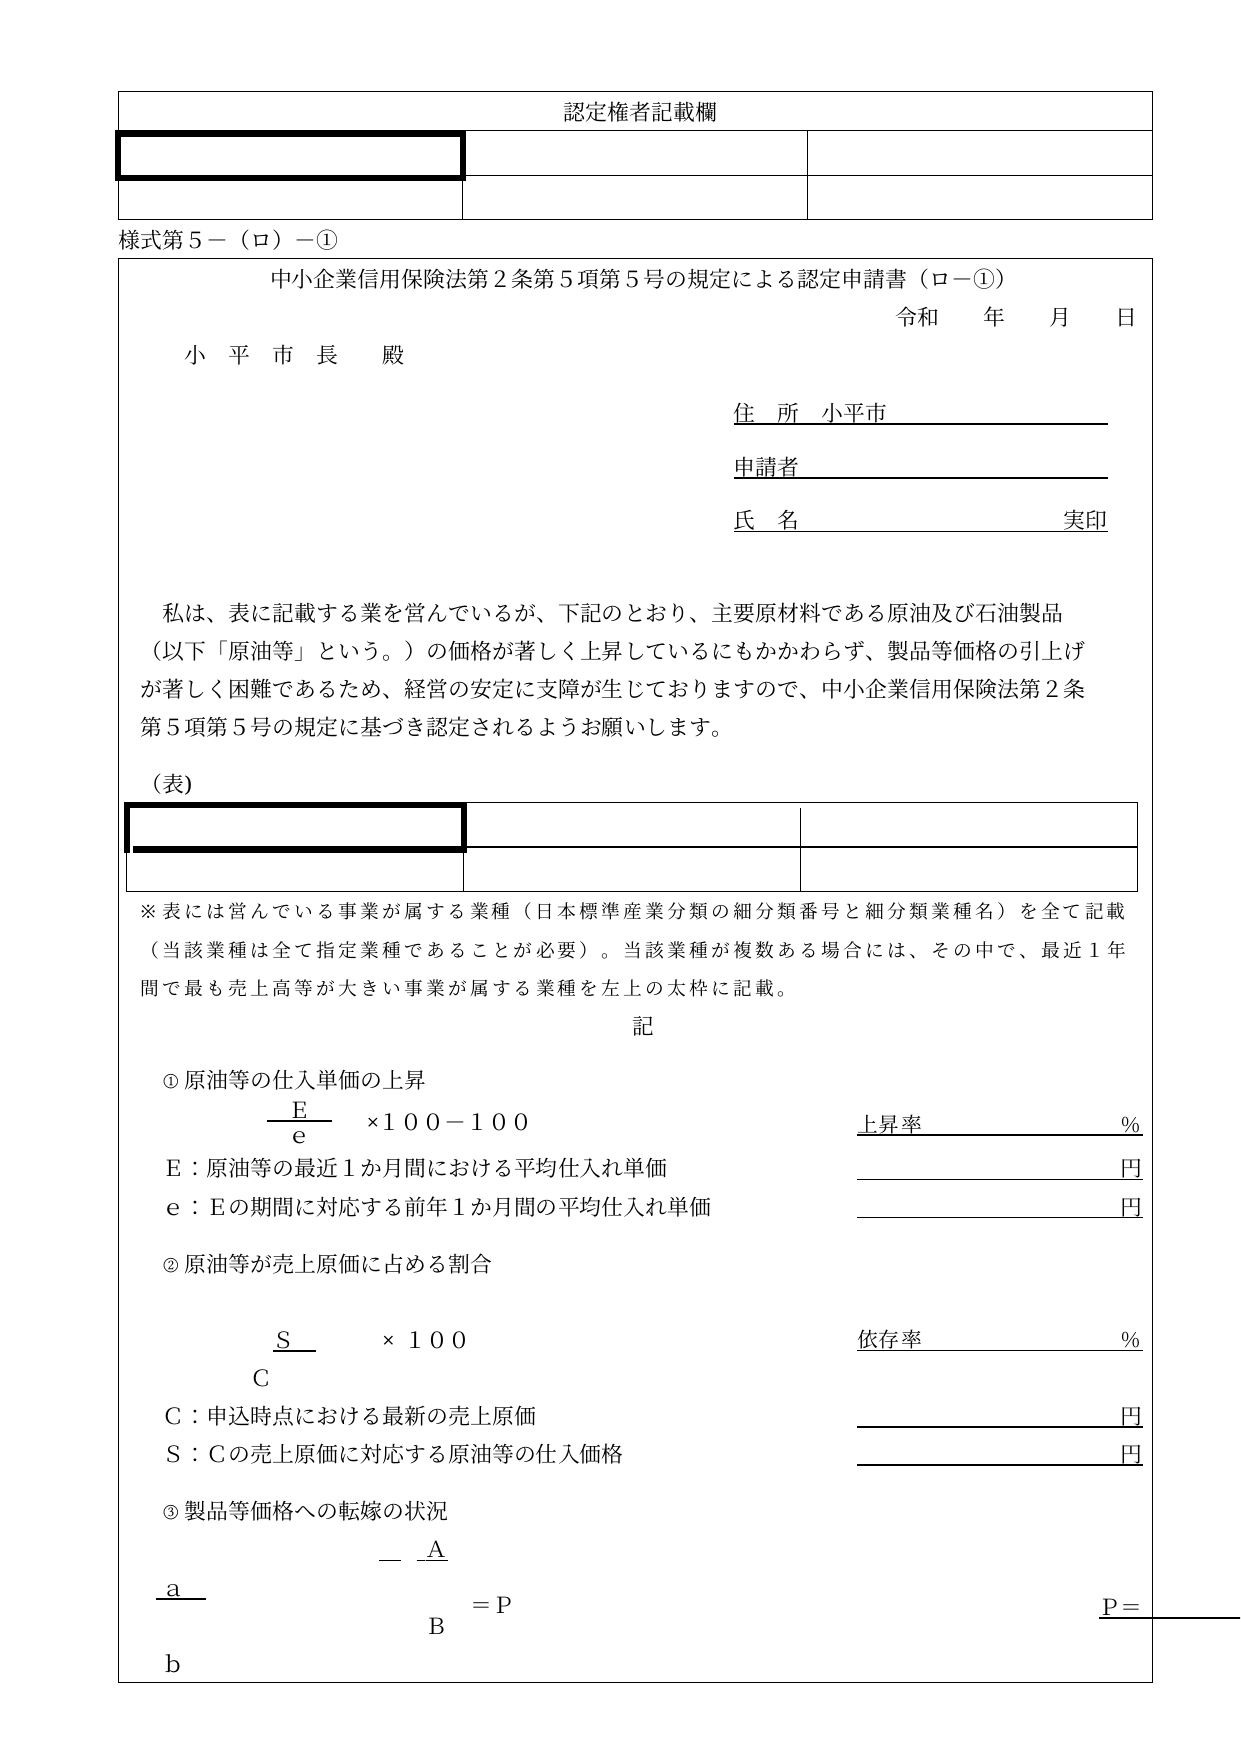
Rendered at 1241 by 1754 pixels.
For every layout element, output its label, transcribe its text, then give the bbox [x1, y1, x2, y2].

table_cell [808, 176, 1152, 219]
table_header 認定権者記載欄 [119, 92, 1152, 130]
table_cell [463, 176, 807, 219]
table_cell [808, 131, 1152, 175]
table_cell [121, 137, 460, 175]
table_cell [466, 131, 807, 175]
text 様式第５－（ロ）－① [118, 220, 1151, 258]
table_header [119, 259, 1152, 1682]
table_cell [119, 181, 462, 219]
